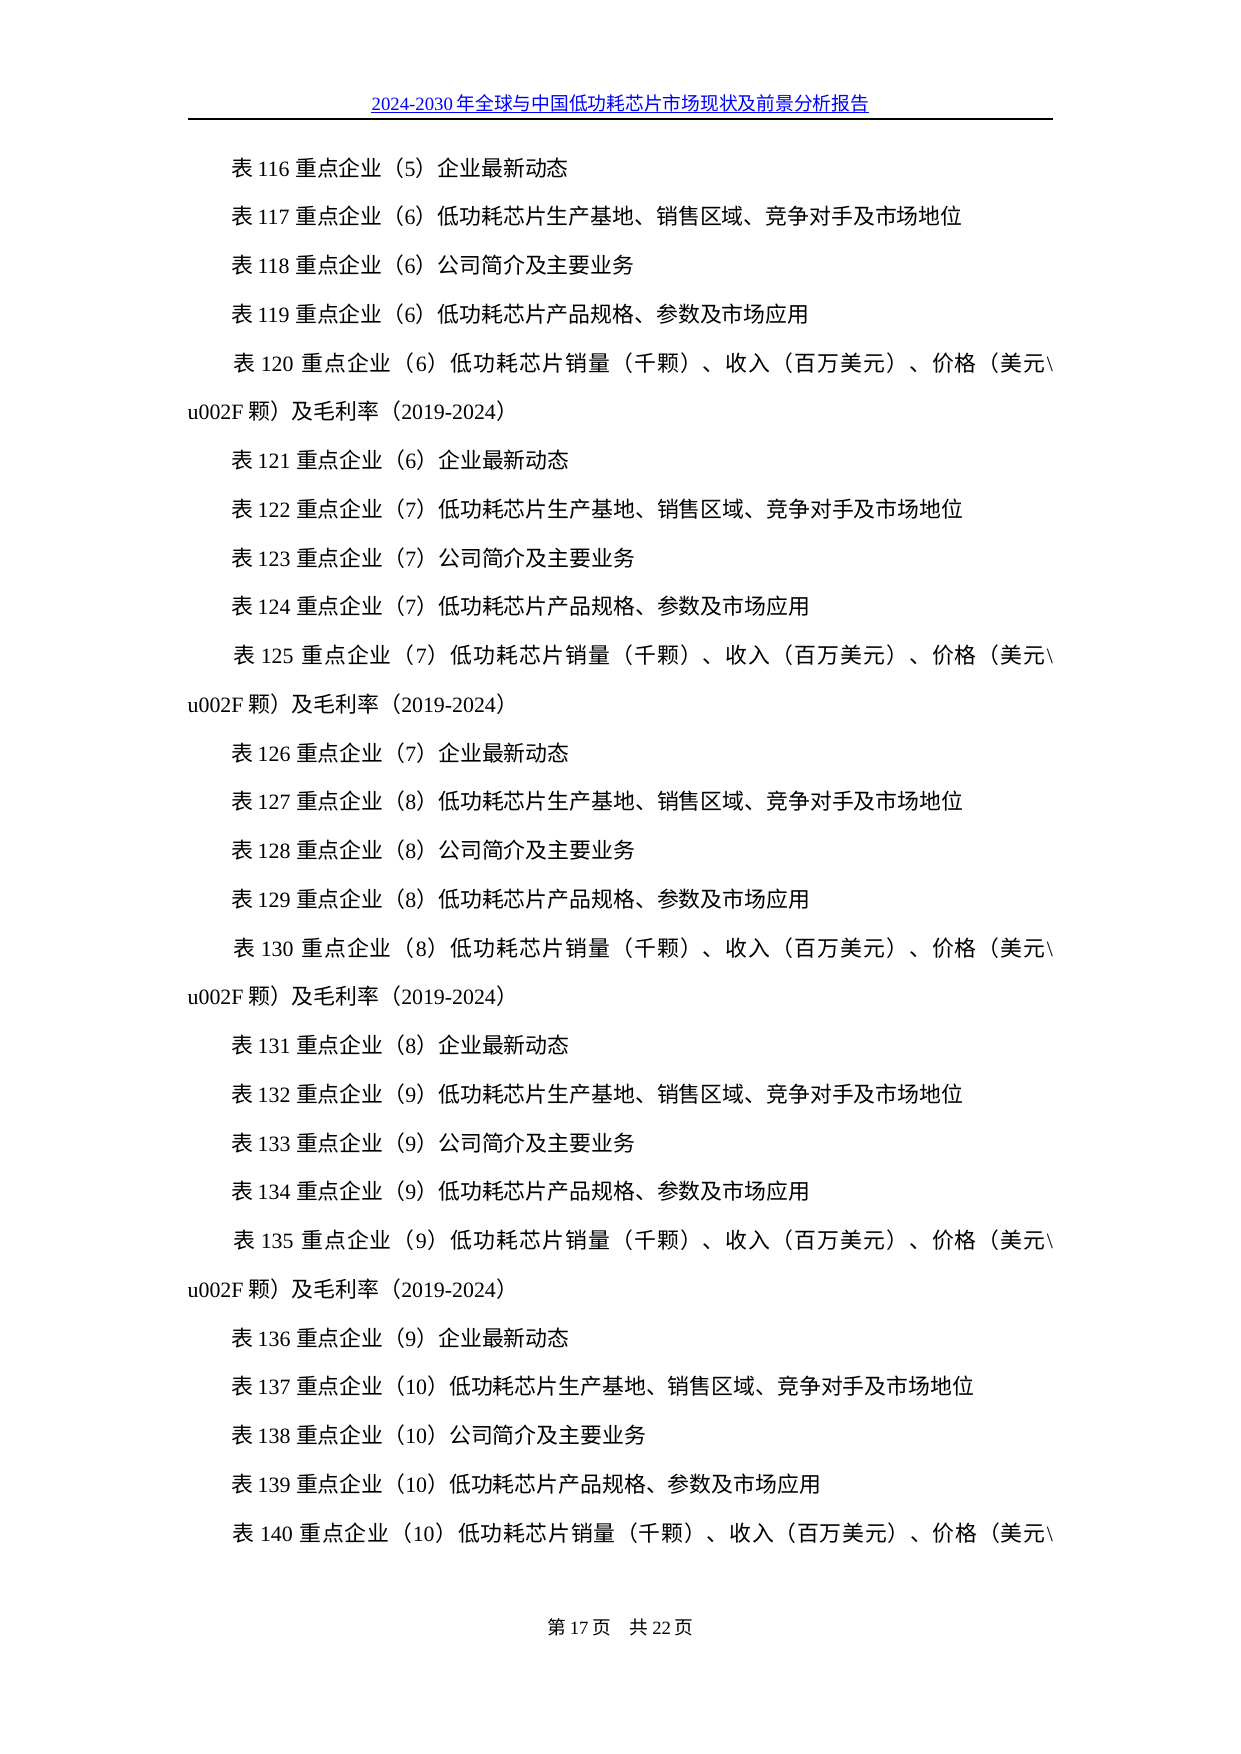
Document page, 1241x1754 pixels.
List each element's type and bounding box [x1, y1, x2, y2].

text [187, 150, 1053, 1548]
